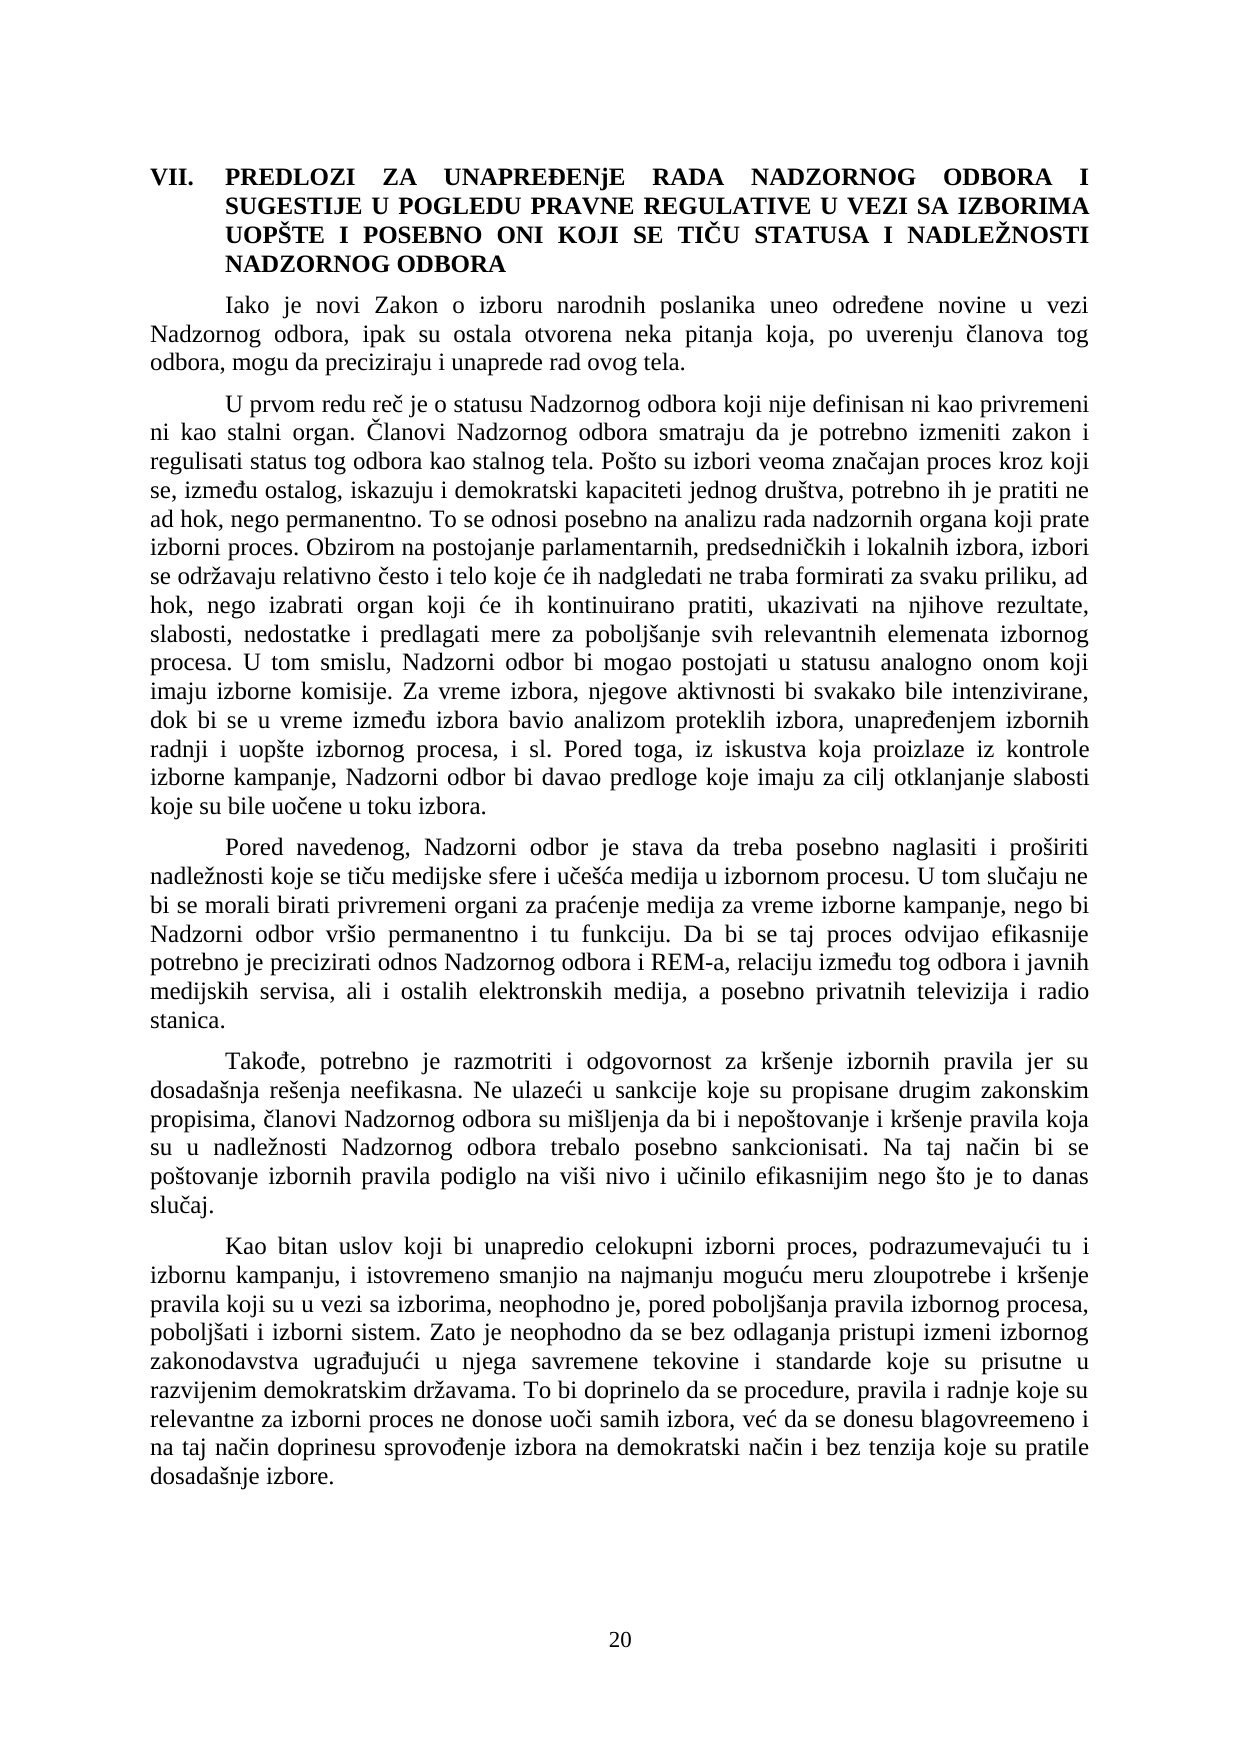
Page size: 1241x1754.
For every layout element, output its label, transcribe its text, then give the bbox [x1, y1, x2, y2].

text U prvom redu reč je o statusu Nadzornog odbora koji nije definisan ni kao privremeni ni kao stalni organ. Članovi Nadzornog odbora smatraju da je potrebno izmeniti zakon i regulisati status tog odbora kao stalnog tela. Pošto su izbori veoma značajan proces kroz koji se, između ostalog, iskazuju i demokratski kapaciteti jednog društva, potrebno ih je pratiti ne ad hok, nego permanentno. To se odnosi posebno na analizu rada nadzornih organa koji prate izborni proces. Obzirom na postojanje parlamentarnih, predsedničkih i lokalnih izbora, izbori se održavaju relativno često i telo koje će ih nadgledati ne traba formirati za svaku priliku, ad hok, nego izabrati organ koji će ih kontinuirano pratiti, ukazivati na njihove rezultate, slabosti, nedostatke i predlagati mere za poboljšanje svih relevantnih elemenata izbornog procesa. U tom smislu, Nadzorni odbor bi mogao postojati u statusu analogno onom koji imaju izborne komisije. Za vreme izbora, njegove aktivnosti bi svakako bile intenzivirane, dok bi se u vreme između izbora bavio analizom proteklih izbora, unapređenjem izbornih radnji i uopšte izbornog procesa, i sl. Pored toga, iz iskustva koja proizlaze iz kontrole izborne kampanje, Nadzorni odbor bi davao predloge koje imaju za cilj otklanjanje slabosti koje su bile uočene u toku izbora. [150, 389, 1090, 820]
text VII. PREDLOZI ZA UNAPREĐENjE RADA NADZORNOG ODBORA I SUGESTIJE U POGLEDU PRAVNE REGULATIVE U VEZI SA IZBORIMA UOPŠTE I POSEBNO ONI KOJI SE TIČU STATUSA I NADLEŽNOSTI NADZORNOG ODBORA [150, 162, 1090, 277]
text Pored navedenog, Nadzorni odbor je stava da treba posebno naglasiti i proširiti nadležnosti koje se tiču medijske sfere i učešća medija u izbornom procesu. U tom slučaju ne bi se morali birati privremeni organi za praćenje medija za vreme izborne kampanje, nego bi Nadzorni odbor vršio permanentno i tu funkciju. Da bi se taj proces odvijao efikasnije potrebno je precizirati odnos Nadzornog odbora i REM-a, relaciju između tog odbora i javnih medijskih servisa, ali i ostalih elektronskih medija, a posebno privatnih televizija i radio stanica. [150, 832, 1090, 1034]
text Takođe, potrebno je razmotriti i odgovornost za kršenje izbornih pravila jer su dosadašnja rešenja neefikasna. Ne ulazeći u sankcije koje su propisane drugim zakonskim propisima, članovi Nadzornog odbora su mišljenja da bi i nepoštovanje i kršenje pravila koja su u nadležnosti Nadzornog odbora trebalo posebno sankcionisati. Na taj način bi se poštovanje izbornih pravila podiglo na viši nivo i učinilo efikasnijim nego što je to danas slučaj. [150, 1046, 1090, 1219]
text Iako je novi Zakon o izboru narodnih poslanika uneo određene novine u vezi Nadzornog odbora, ipak su ostala otvorena neka pitanja koja, po uverenju članova tog odbora, mogu da preciziraju i unaprede rad ovog tela. [150, 290, 1090, 376]
text Kao bitan uslov koji bi unapredio celokupni izborni proces, podrazumevajući tu i izbornu kampanju, i istovremeno smanjio na najmanju moguću meru zloupotrebe i kršenje pravila koji su u vezi sa izborima, neophodno je, pored poboljšanja pravila izbornog procesa, poboljšati i izborni sistem. Zato je neophodno da se bez odlaganja pristupi izmeni izbornog zakonodavstva ugrađujući u njega savremene tekovine i standarde koje su prisutne u razvijenim demokratskim državama. To bi doprinelo da se procedure, pravila i radnje koje su relevantne za izborni proces ne donose uoči samih izbora, već da se donesu blagovreemeno i na taj način doprinesu sprovođenje izbora na demokratski način i bez tenzija koje su pratile dosadašnje izbore. [150, 1231, 1090, 1490]
